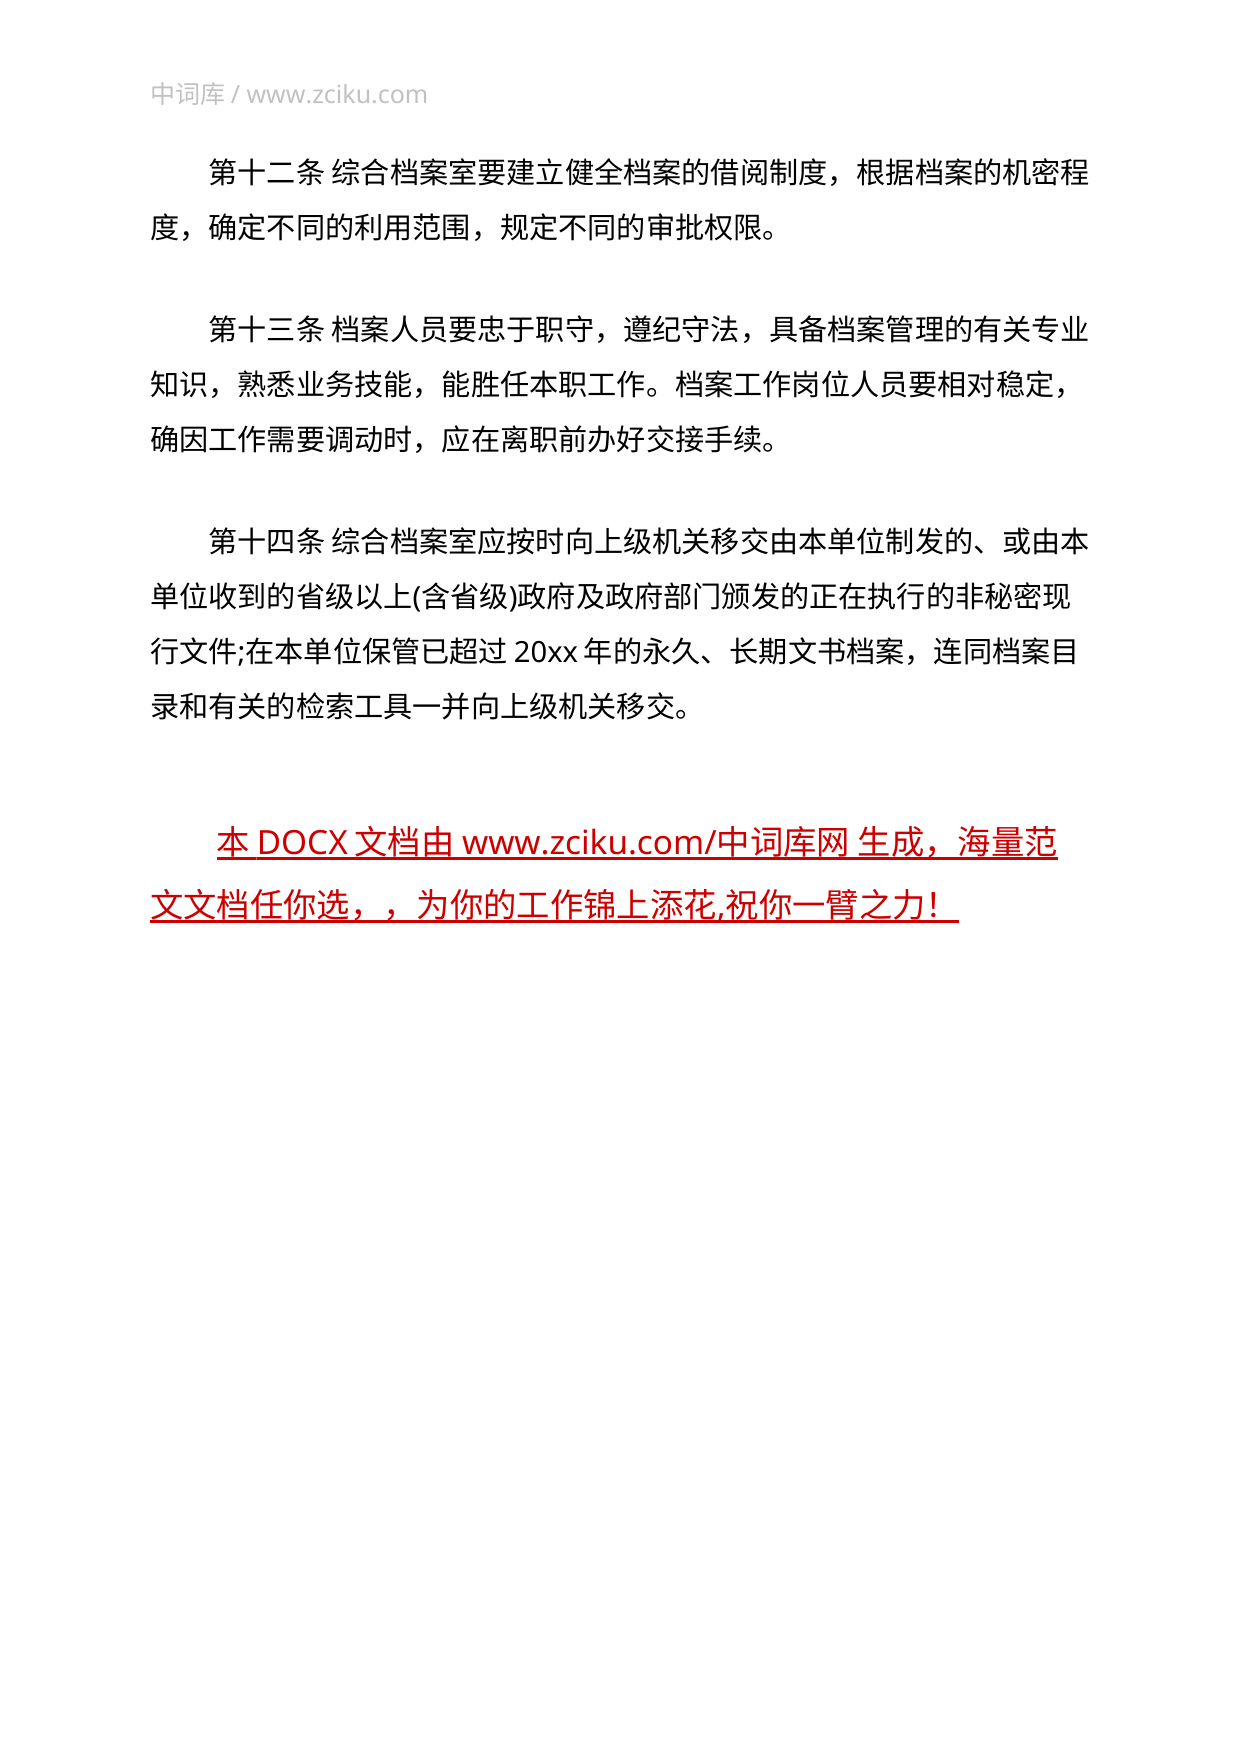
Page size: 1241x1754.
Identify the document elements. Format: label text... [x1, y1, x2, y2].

text 第十二条 综合档案室要建立健全档案的借阅制度，根据档案的机密程度，确定不同的利用范围，规定不同的审批权限。 [150, 150, 1090, 247]
text 本DOCX文档由 www.zciku.com/中词库网 生成，海量范文文档任你选，，为你的工作锦上添花,祝你一臂之力！ [150, 816, 1090, 927]
text 第十四条 综合档案室应按时向上级机关移交由本单位制发的、或由本单位收到的省级以上(含省级)政府及政府部门颁发的正在执行的非秘密现行文件;在本单位保管已超过20xx年的永久、长期文书档案，连同档案目录和有关的检索工具一并向上级机关移交。 [150, 518, 1090, 725]
text 第十三条 档案人员要忠于职守，遵纪守法，具备档案管理的有关专业知识，熟悉业务技能，能胜任本职工作。档案工作岗位人员要相对稳定，确因工作需要调动时，应在离职前办好交接手续。 [150, 307, 1090, 459]
